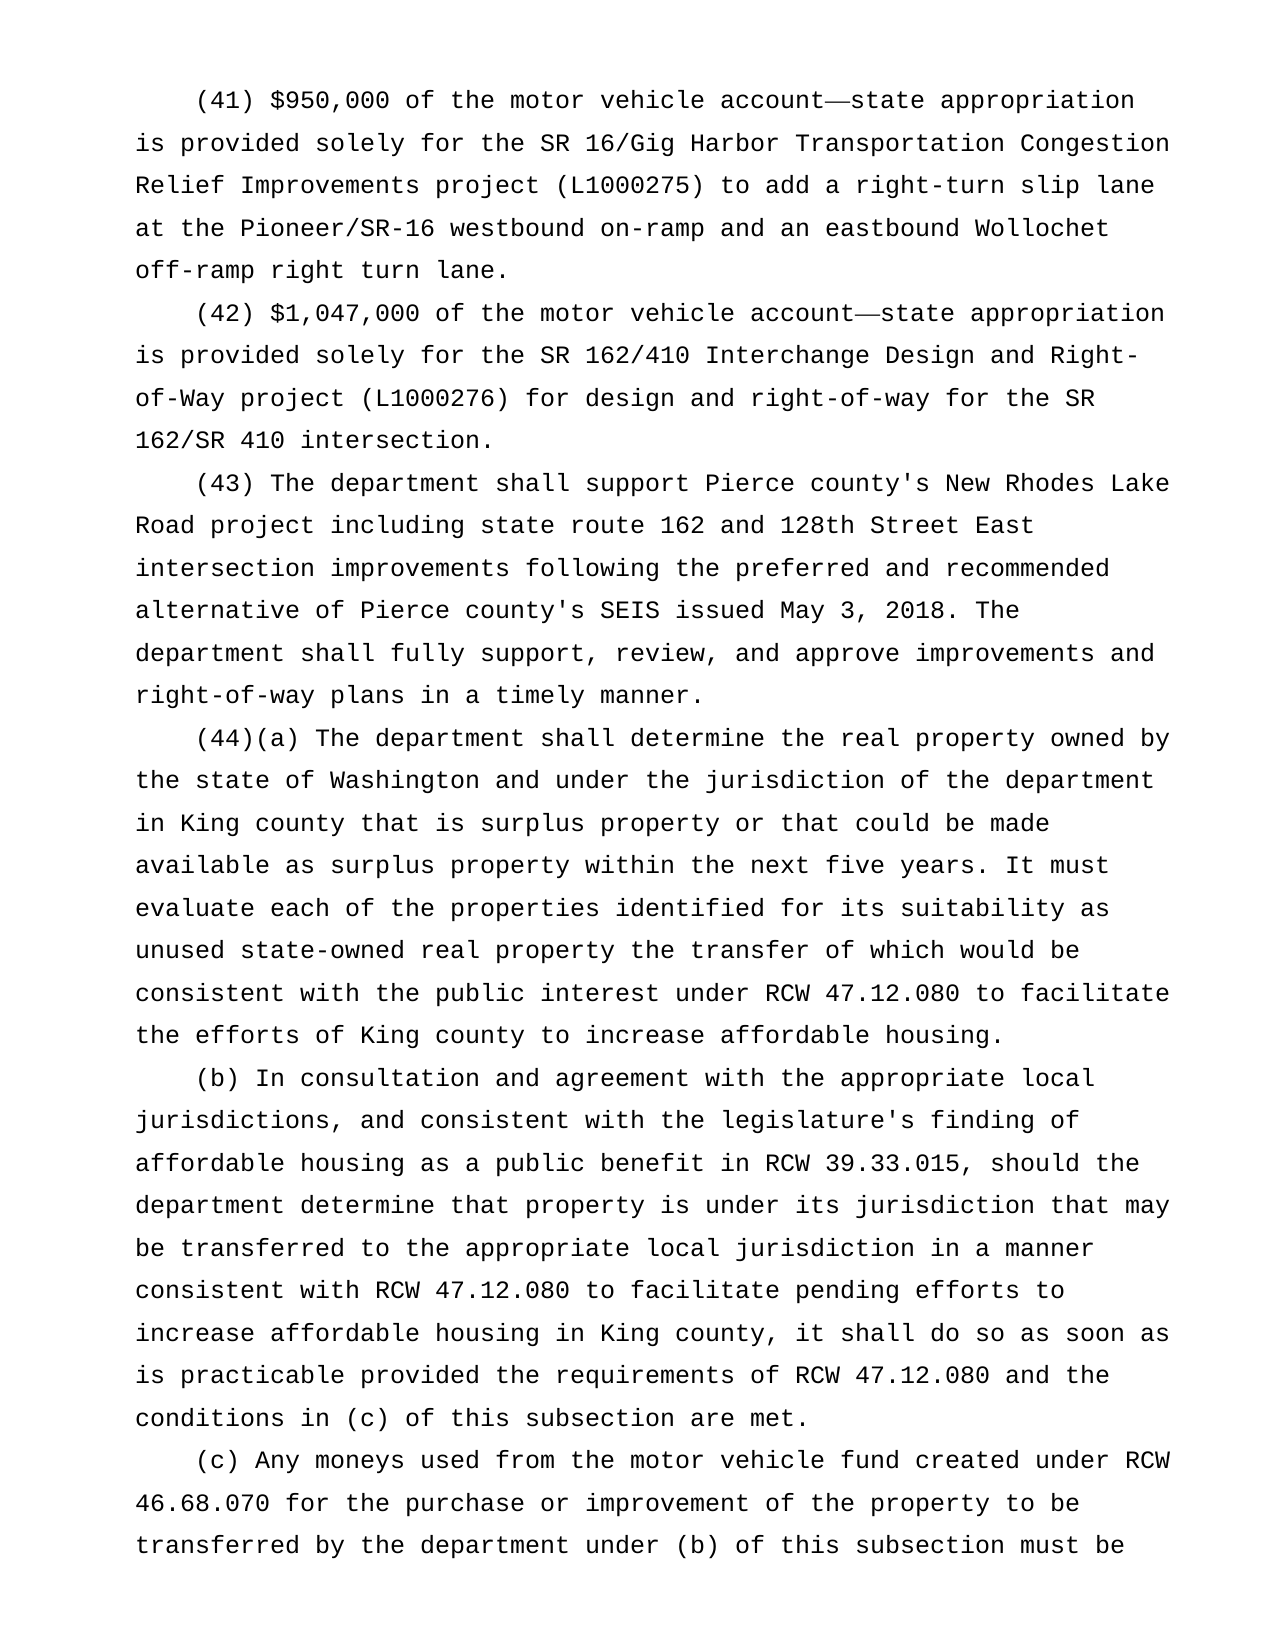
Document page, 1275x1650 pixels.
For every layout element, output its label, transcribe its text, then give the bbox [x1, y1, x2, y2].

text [135, 1435, 1170, 1562]
text (42) $1,047,000 of the motor vehicle account—state appropriation is provided solely for the SR 162/410 Interchange Design and Right-of-Way project (L1000276) for design and right-of-way for the SR 162/SR 410 intersection. [135, 287, 1170, 457]
text (44)(a) The department shall determine the real property owned by the state of Washington and under the jurisdiction of the department in King county that is surplus property or that could be made available as surplus property within the next five years. It must evaluate each of the properties identified for its suitability as unused state-owned real property the transfer of which would be consistent with the public interest under RCW 47.12.080 to facilitate the efforts of King county to increase affordable housing. [135, 712, 1170, 1052]
text (b) In consultation and agreement with the appropriate local jurisdictions, and consistent with the legislature's finding of affordable housing as a public benefit in RCW 39.33.015, should the department determine that property is under its jurisdiction that may be transferred to the appropriate local jurisdiction in a manner consistent with RCW 47.12.080 to facilitate pending efforts to increase affordable housing in King county, it shall do so as soon as is practicable provided the requirements of RCW 47.12.080 and the conditions in (c) of this subsection are met. [135, 1052, 1170, 1435]
text (41) $950,000 of the motor vehicle account—state appropriation is provided solely for the SR 16/Gig Harbor Transportation Congestion Relief Improvements project (L1000275) to add a right-turn slip lane at the Pioneer/SR-16 westbound on-ramp and an eastbound Wollochet off-ramp right turn lane. [135, 75, 1170, 287]
text (43) The department shall support Pierce county's New Rhodes Lake Road project including state route 162 and 128th Street East intersection improvements following the preferred and recommended alternative of Pierce county's SEIS issued May 3, 2018. The department shall fully support, review, and approve improvements and right-of-way plans in a timely manner. [135, 457, 1170, 712]
